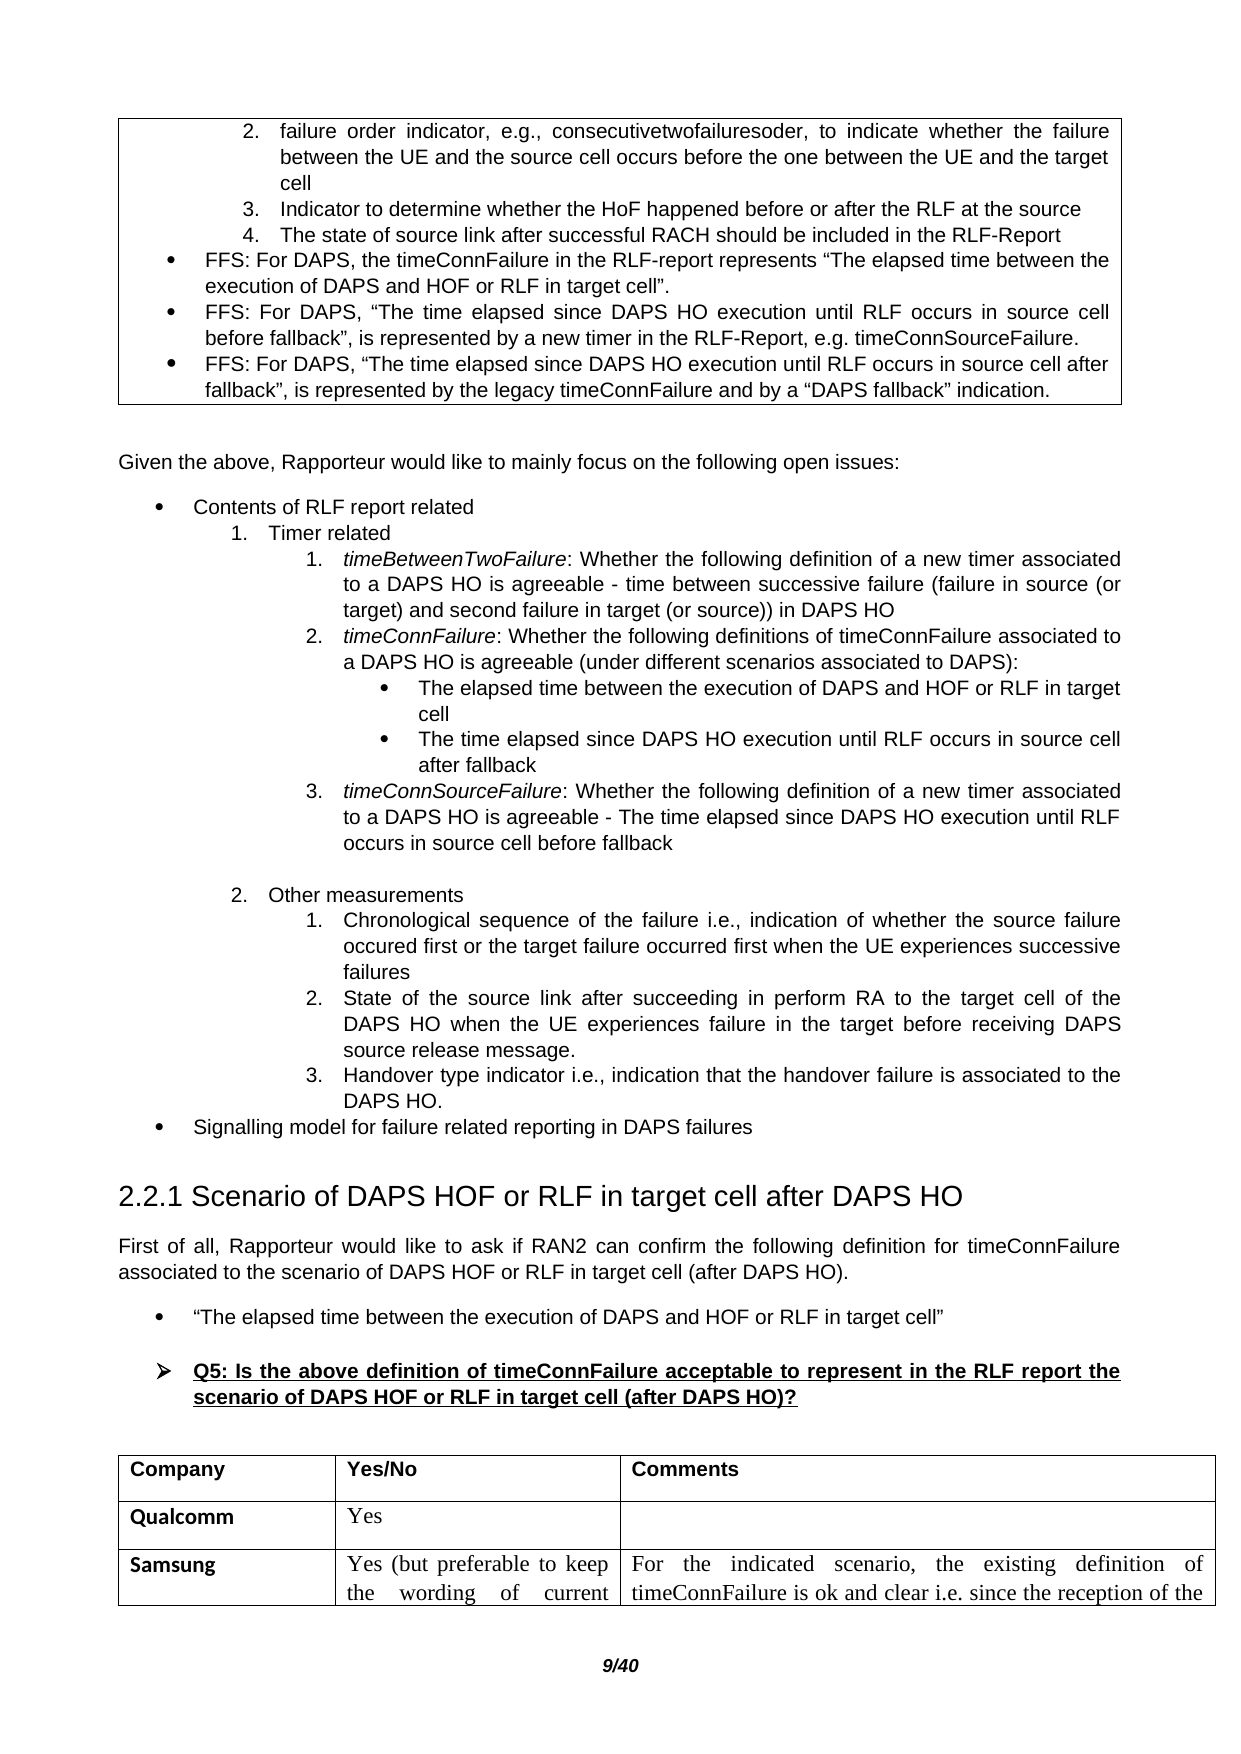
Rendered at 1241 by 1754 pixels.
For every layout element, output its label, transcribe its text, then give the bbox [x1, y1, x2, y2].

list timeBetweenTwoFailure: Whether the following definition of a new timer associated to a DAPS HO is agreeable - time between successive failure (failure in source (or target) and second failure in target (or source)) in DAPS HO [306, 546, 1122, 622]
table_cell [621, 1550, 1215, 1605]
list Signalling model for failure related reporting in DAPS failures [156, 1115, 1122, 1139]
text Given the above, Rapporteur would like to mainly focus on the following open issues: [118, 450, 1122, 474]
list State of the source link after succeeding in perform RA to the target cell of the DAPS HO when the UE experiences failure in the target before receiving DAPS source release message. [306, 986, 1122, 1061]
list Handover type indicator i.e., indication that the handover failure is associated to the DAPS HO. [306, 1063, 1122, 1113]
list timeConnFailure: Whether the following definitions of timeConnFailure associated to a DAPS HO is agreeable (under different scenarios associated to DAPS): [306, 624, 1122, 674]
table_cell Samsung [119, 1550, 335, 1605]
subtitle 2.2.1 Scenario of DAPS HOF or RLF in target cell after DAPS HO [118, 1179, 1122, 1213]
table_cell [336, 1550, 620, 1605]
list “The elapsed time between the execution of DAPS and HOF or RLF in target cell” [156, 1304, 1122, 1328]
table_cell [621, 1502, 1215, 1549]
table_cell Qualcomm [119, 1502, 335, 1549]
list Contents of RLF report related [156, 494, 1122, 519]
table_header Yes/No [336, 1456, 620, 1501]
list Q5: Is the above definition of timeConnFailure acceptable to represent in the RLF report the scenario of DAPS HOF or RLF in target cell (after DAPS HO)? [156, 1359, 1122, 1409]
table_header Company [119, 1456, 335, 1501]
text First of all, Rapporteur would like to ask if RAN2 can confirm the following definition for timeConnFailure associated to the scenario of DAPS HOF or RLF in target cell (after DAPS HO). [118, 1234, 1122, 1284]
list timeConnSourceFailure: Whether the following definition of a new timer associated to a DAPS HO is agreeable - The time elapsed since DAPS HO execution until RLF occurs in source cell before fallback [306, 779, 1122, 855]
list Other measurements [231, 882, 1122, 906]
list The time elapsed since DAPS HO execution until RLF occurs in source cell after fallback [381, 727, 1122, 777]
list Timer related [231, 521, 1122, 544]
table_header Comments [621, 1456, 1215, 1501]
list Chronological sequence of the failure i.e., indication of whether the source failure occured first or the target failure occurred first when the UE experiences successive failures [306, 908, 1122, 984]
table_cell Yes [336, 1502, 620, 1549]
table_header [119, 119, 1121, 404]
list The elapsed time between the execution of DAPS and HOF or RLF in target cell [381, 676, 1122, 725]
